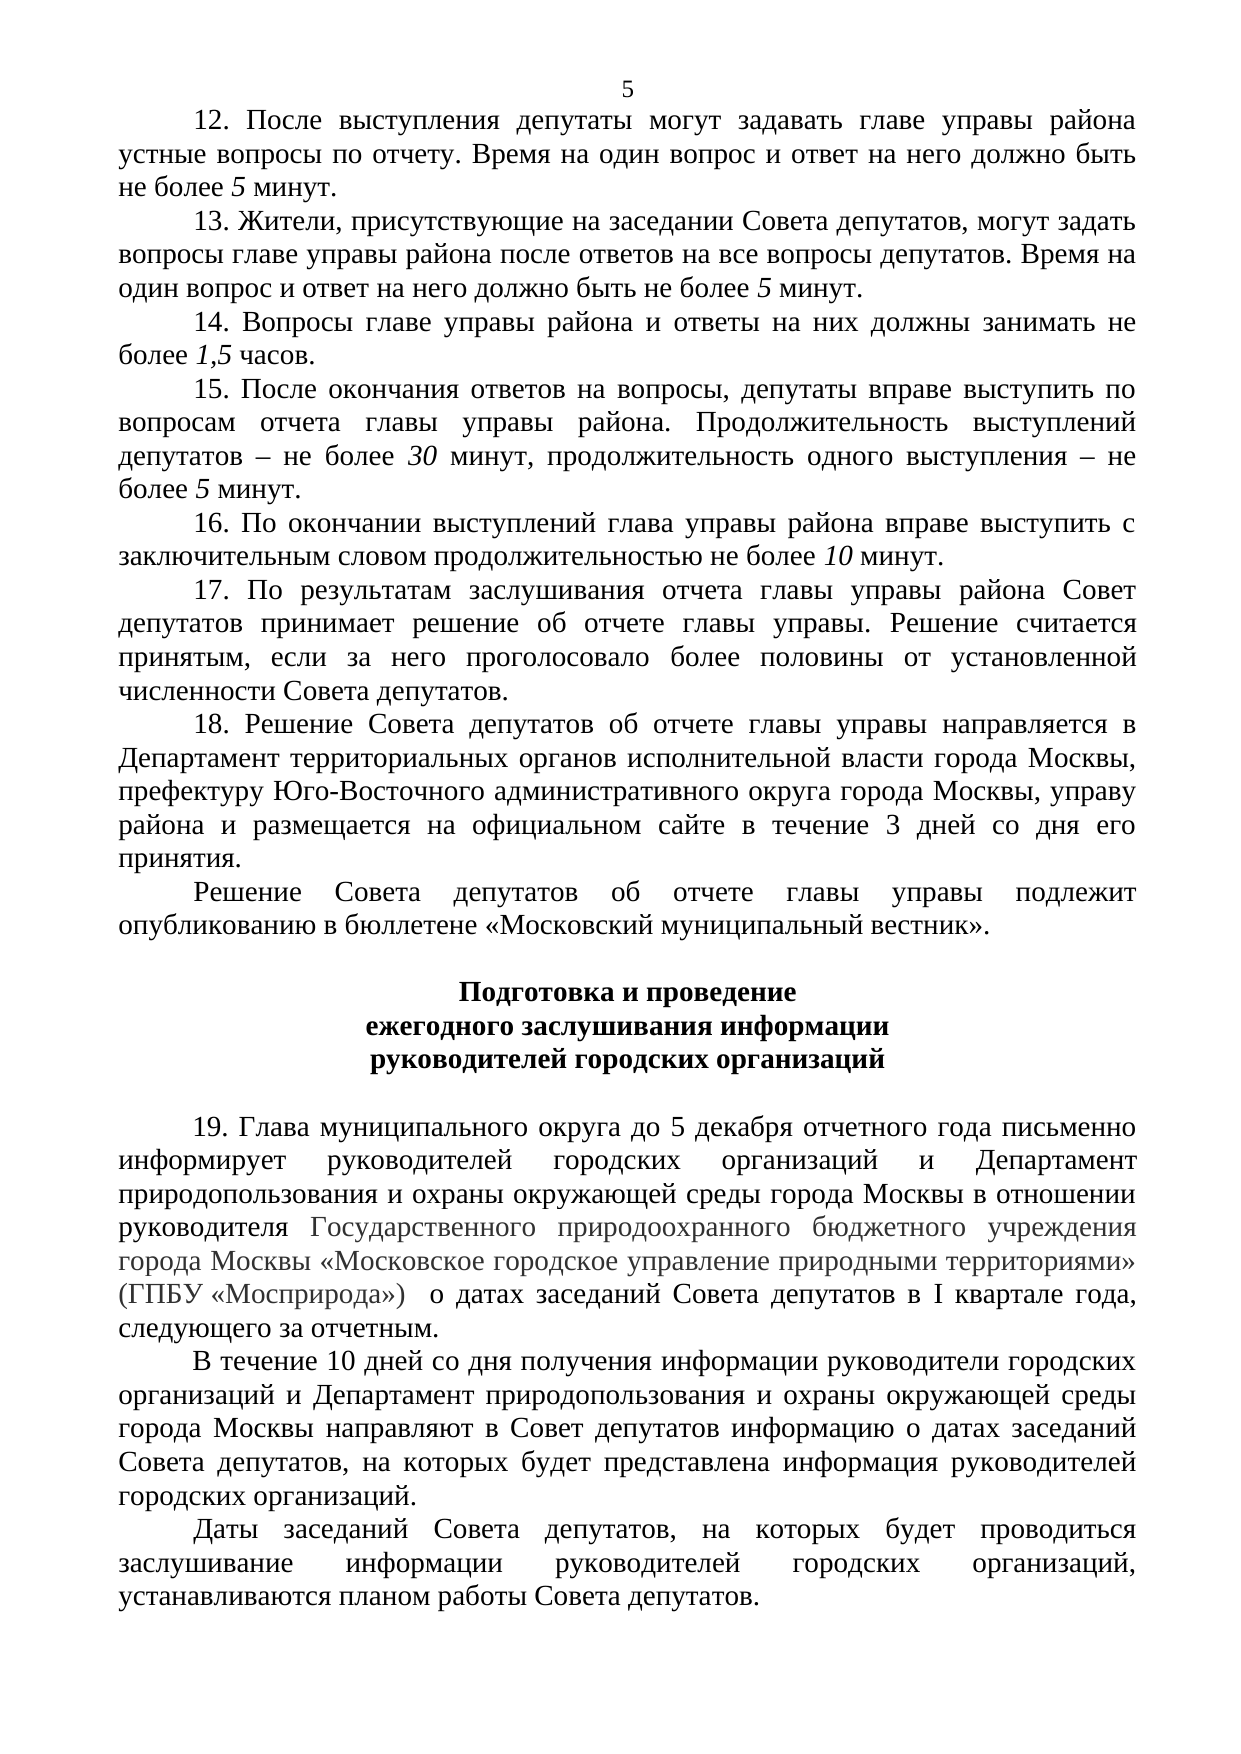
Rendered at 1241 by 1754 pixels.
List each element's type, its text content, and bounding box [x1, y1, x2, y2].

text 16. По окончании выступлений глава управы района вправе выступить с заключительным словом продолжительностью не более 10 минут. [118, 505, 1137, 572]
text Решение Совета депутатов об отчете главы управы подлежит опубликованию в бюллетене «Московский муниципальный вестник». [118, 874, 1137, 941]
text 18. Решение Совета депутатов об отчете главы управы направляется в Департамент территориальных органов исполнительной власти города Москвы, префектуру Юго-Восточного административного округа города Москвы, управу района и размещается на официальном сайте в течение 3 дней со дня его принятия. [118, 706, 1137, 874]
text Подготовка и проведение [118, 974, 1137, 1008]
text 12. После выступления депутаты могут задавать главе управы района устные вопросы по отчету. Время на один вопрос и ответ на него должно быть не более 5 минут. [118, 102, 1137, 203]
text В течение 10 дней со дня получения информации руководители городских организаций и Департамент природопользования и охраны окружающей среды города Москвы направляют в Совет депутатов информацию о датах заседаний Совета депутатов, на которых будет представлена информация руководителей городских организаций. [118, 1343, 1137, 1511]
text ежегодного заслушивания информации [118, 1008, 1137, 1042]
text 19. Глава муниципального округа до 5 декабря отчетного года письменно информирует руководителей городских организаций и Департамент природопользования и охраны окружающей среды города Москвы в отношении руководителя Государственного природоохранного бюджетного учреждения города Москвы «Московское городское управление природными территориями» (ГПБУ «Мосприрода») о датах заседаний Совета депутатов в I квартале года, следующего за отчетным. [118, 1276, 1137, 1343]
text Даты заседаний Совета депутатов, на которых будет проводиться заслушивание информации руководителей городских организаций, устанавливаются планом работы Совета депутатов. [118, 1511, 1137, 1612]
text 19. Глава муниципального округа до 5 декабря отчетного года письменно информирует руководителей городских организаций и Департамент природопользования и охраны окружающей среды города Москвы в отношении руководителя Государственного природоохранного бюджетного учреждения города Москвы «Московское городское управление природными территориями» (ГПБУ «Мосприрода») о датах заседаний Совета депутатов в I квартале года, следующего за отчетным. [118, 1109, 1137, 1243]
text 14. Вопросы главе управы района и ответы на них должны занимать не более 1,5 часов. [118, 304, 1137, 371]
text 17. По результатам заслушивания отчета главы управы района Совет депутатов принимает решение об отчете главы управы. Решение считается принятым, если за него проголосовало более половины от установленной численности Совета депутатов. [118, 572, 1137, 706]
text руководителей городских организаций [118, 1042, 1137, 1075]
text 15. После окончания ответов на вопросы, депутаты вправе выступить по вопросам отчета главы управы района. Продолжительность выступлений депутатов – не более 30 минут, продолжительность одного выступления – не более 5 минут. [118, 371, 1137, 505]
text 13. Жители, присутствующие на заседании Совета депутатов, могут задать вопросы главе управы района после ответов на все вопросы депутатов. Время на один вопрос и ответ на него должно быть не более 5 минут. [118, 203, 1137, 304]
